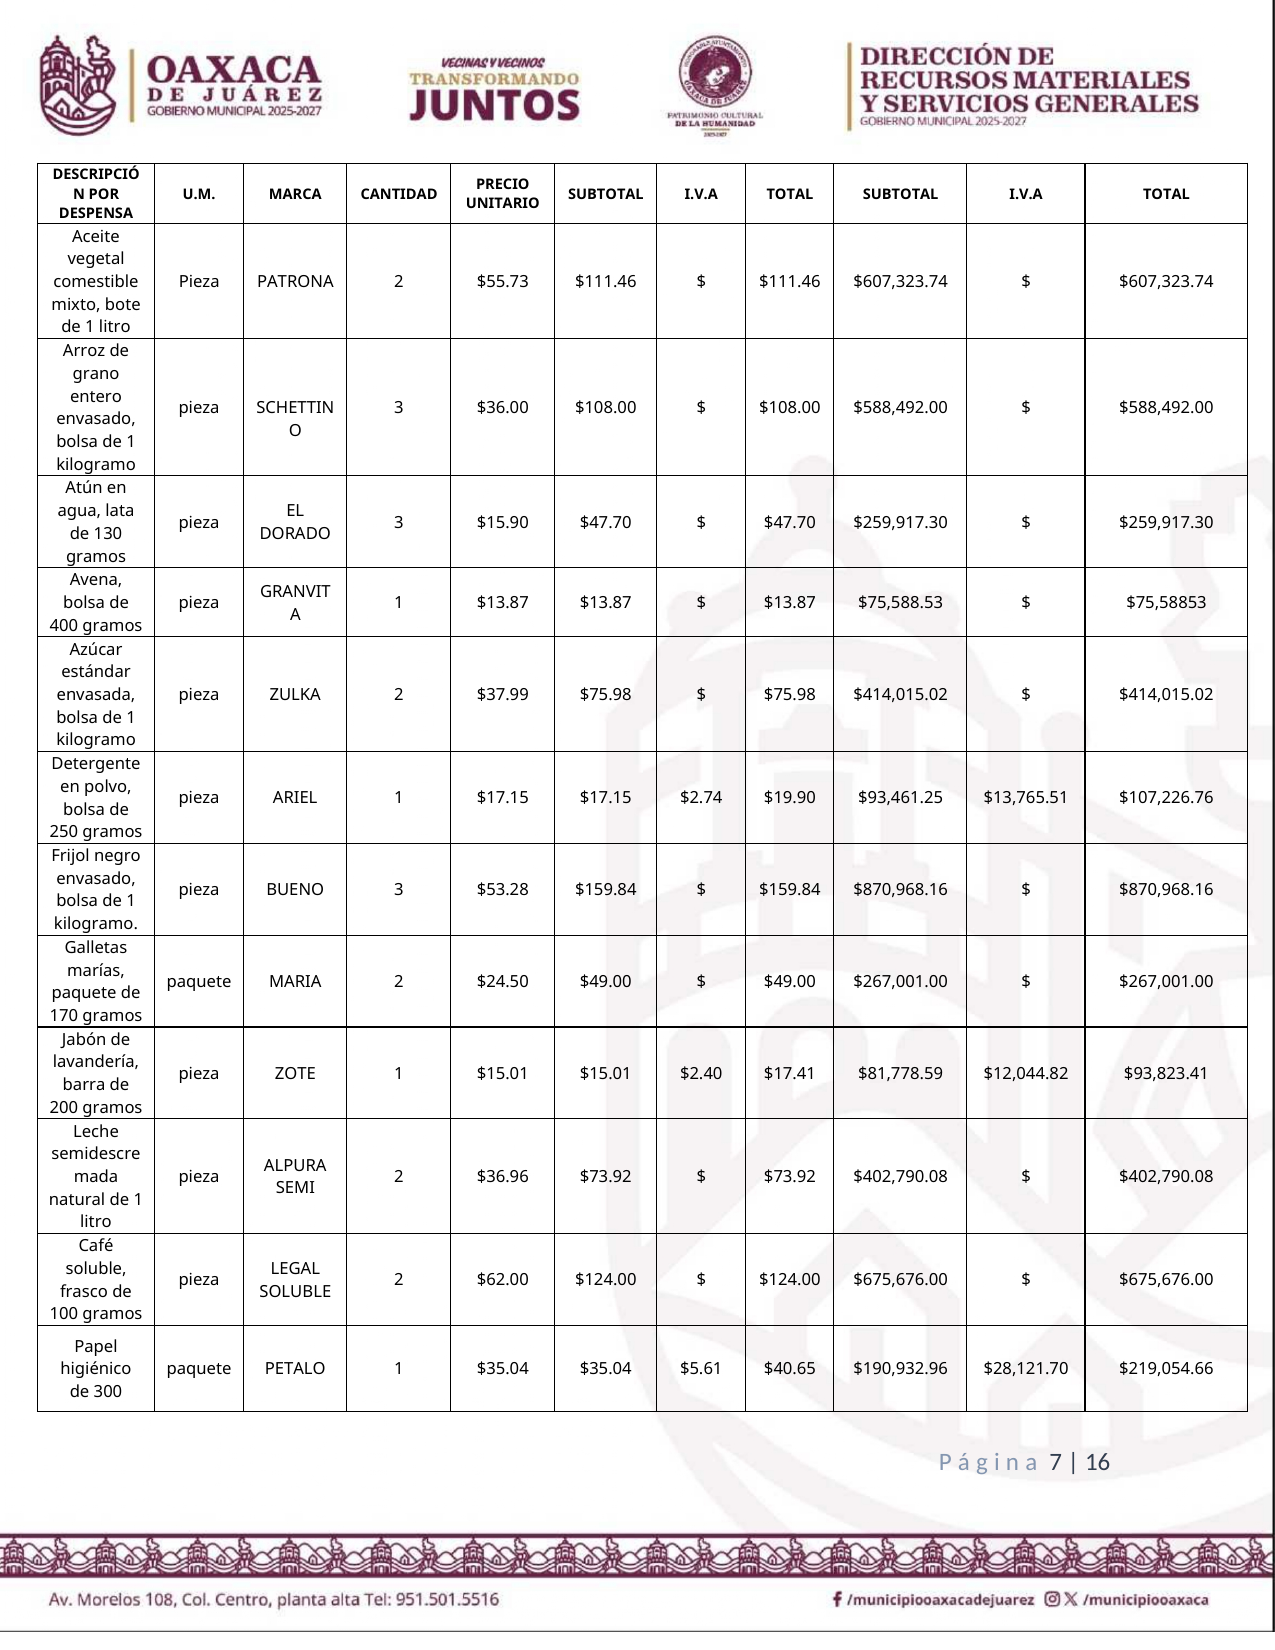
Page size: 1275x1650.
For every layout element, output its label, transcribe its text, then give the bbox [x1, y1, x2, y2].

table_cell $ [657, 224, 745, 338]
table_cell $47.70 [746, 476, 833, 567]
table_cell Atún en agua, lata de 130 gramos [38, 476, 154, 567]
table_cell $15.90 [451, 476, 554, 567]
table_cell U.M. [155, 164, 243, 223]
table_cell GRANVITA [244, 568, 346, 636]
table_cell $107,226.76 [1086, 752, 1247, 843]
table_cell pieza [155, 1234, 243, 1325]
table_cell $ [657, 1234, 745, 1325]
table_cell PETALO [244, 1326, 346, 1411]
table_cell $36.00 [451, 339, 554, 475]
table_cell $35.04 [555, 1326, 656, 1411]
table_cell $55.73 [451, 224, 554, 338]
table_cell Jabón de lavandería, barra de 200 gramos [38, 1028, 154, 1118]
table_cell MARCA [244, 164, 346, 223]
table_cell $402,790.08 [834, 1119, 966, 1233]
table_cell BUENO [244, 844, 346, 934]
table_cell $ [657, 339, 745, 475]
table_cell TOTAL [1086, 164, 1247, 223]
table_cell Aceite vegetal comestible mixto, bote de 1 litro [38, 224, 154, 338]
table_cell I.V.A [657, 164, 745, 223]
table_cell ZOTE [244, 1028, 346, 1118]
table_cell $ [967, 568, 1084, 636]
table_cell $607,323.74 [1086, 224, 1247, 338]
table_cell 1 [347, 568, 450, 636]
table_cell 1 [347, 1326, 450, 1411]
table_cell $49.00 [555, 936, 656, 1026]
table_cell 2 [347, 1119, 450, 1233]
table_cell 2 [347, 936, 450, 1026]
table_cell $108.00 [555, 339, 656, 475]
table_cell $267,001.00 [1086, 936, 1247, 1026]
table_cell 3 [347, 339, 450, 475]
table_cell pieza [155, 637, 243, 751]
table_cell $402,790.08 [1086, 1119, 1247, 1233]
table_cell Arroz de grano entero envasado, bolsa de 1 kilogramo [38, 339, 154, 475]
table_cell $73.92 [555, 1119, 656, 1233]
table_cell LEGAL SOLUBLE [244, 1234, 346, 1325]
table_cell 1 [347, 752, 450, 843]
table_cell $ [657, 637, 745, 751]
table_cell $28,121.70 [967, 1326, 1084, 1411]
table_cell $2.74 [657, 752, 745, 843]
table_cell PRECIO UNITARIO [451, 164, 554, 223]
table_cell Café soluble, frasco de 100 gramos [38, 1234, 154, 1325]
table_cell $675,676.00 [1086, 1234, 1247, 1325]
table_cell $75,588.53 [834, 568, 966, 636]
table_cell $19.90 [746, 752, 833, 843]
table_cell $259,917.30 [1086, 476, 1247, 567]
picture [0, 0, 1275, 1632]
table_cell $675,676.00 [834, 1234, 966, 1325]
table_cell 2 [347, 637, 450, 751]
table_cell $17.15 [555, 752, 656, 843]
table_cell DESCRIPCIÓN POR DESPENSA [38, 164, 154, 223]
table_cell CANTIDAD [347, 164, 450, 223]
table_cell $124.00 [746, 1234, 833, 1325]
table_cell I.V.A [967, 164, 1084, 223]
table_cell $ [967, 476, 1084, 567]
table_cell 1 [347, 1028, 450, 1118]
table_cell $ [657, 1119, 745, 1233]
table_cell $607,323.74 [834, 224, 966, 338]
table_cell $15.01 [555, 1028, 656, 1118]
table_cell $259,917.30 [834, 476, 966, 567]
table_cell $13.87 [746, 568, 833, 636]
table_cell Pieza [155, 224, 243, 338]
table_cell $ [657, 936, 745, 1026]
table_cell $13.87 [451, 568, 554, 636]
table_cell Azúcar estándar envasada, bolsa de 1 kilogramo [38, 637, 154, 751]
table_cell SUBTOTAL [555, 164, 656, 223]
table_cell pieza [155, 476, 243, 567]
table_cell $ [967, 637, 1084, 751]
table_cell pieza [155, 568, 243, 636]
table_cell Avena, bolsa de 400 gramos [38, 568, 154, 636]
table_cell $93,461.25 [834, 752, 966, 843]
table_cell $81,778.59 [834, 1028, 966, 1118]
table_cell $13,765.51 [967, 752, 1084, 843]
table_cell $36.96 [451, 1119, 554, 1233]
table_cell $414,015.02 [834, 637, 966, 751]
table_cell 2 [347, 224, 450, 338]
table_cell $111.46 [555, 224, 656, 338]
table_cell pieza [155, 844, 243, 934]
table_cell $ [967, 1234, 1084, 1325]
table_cell $159.84 [746, 844, 833, 934]
table_cell $ [657, 476, 745, 567]
table_cell $124.00 [555, 1234, 656, 1325]
table_cell $870,968.16 [1086, 844, 1247, 934]
table_cell paquete [155, 1326, 243, 1411]
table_cell $17.15 [451, 752, 554, 843]
table_cell $75,58853 [1086, 568, 1247, 636]
table_cell $2.40 [657, 1028, 745, 1118]
table_cell SCHETTINO [244, 339, 346, 475]
table_cell ARIEL [244, 752, 346, 843]
table_cell $870,968.16 [834, 844, 966, 934]
table_cell pieza [155, 339, 243, 475]
table_cell $5.61 [657, 1326, 745, 1411]
table_cell $588,492.00 [1086, 339, 1247, 475]
table_cell pieza [155, 752, 243, 843]
table_cell 3 [347, 476, 450, 567]
table_cell $219,054.66 [1086, 1326, 1247, 1411]
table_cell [38, 1326, 154, 1411]
table_cell $24.50 [451, 936, 554, 1026]
table_cell $12,044.82 [967, 1028, 1084, 1118]
table_cell $15.01 [451, 1028, 554, 1118]
table_cell paquete [155, 936, 243, 1026]
table_cell 3 [347, 844, 450, 934]
table_cell $13.87 [555, 568, 656, 636]
table_cell pieza [155, 1119, 243, 1233]
table_cell $ [657, 844, 745, 934]
table_cell PATRONA [244, 224, 346, 338]
table_cell MARIA [244, 936, 346, 1026]
table_cell $ [967, 844, 1084, 934]
table_cell $190,932.96 [834, 1326, 966, 1411]
table_cell $37.99 [451, 637, 554, 751]
table_cell $75.98 [555, 637, 656, 751]
table_cell $62.00 [451, 1234, 554, 1325]
table_cell TOTAL [746, 164, 833, 223]
table_cell EL DORADO [244, 476, 346, 567]
table_cell $ [967, 224, 1084, 338]
table_cell ZULKA [244, 637, 346, 751]
table_cell $ [967, 1119, 1084, 1233]
table_cell pieza [155, 1028, 243, 1118]
table_cell $73.92 [746, 1119, 833, 1233]
table_cell $ [657, 568, 745, 636]
table_cell Galletas marías, paquete de 170 gramos [38, 936, 154, 1026]
table_cell Frijol negro envasado, bolsa de 1 kilogramo. [38, 844, 154, 934]
table_cell $588,492.00 [834, 339, 966, 475]
table_cell $ [967, 936, 1084, 1026]
table_cell Detergente en polvo, bolsa de 250 gramos [38, 752, 154, 843]
table_cell $75.98 [746, 637, 833, 751]
table_cell $49.00 [746, 936, 833, 1026]
table_cell 2 [347, 1234, 450, 1325]
table_cell $108.00 [746, 339, 833, 475]
table_cell $53.28 [451, 844, 554, 934]
table_cell $ [967, 339, 1084, 475]
table_cell $159.84 [555, 844, 656, 934]
table_cell $47.70 [555, 476, 656, 567]
table_cell SUBTOTAL [834, 164, 966, 223]
table_cell $35.04 [451, 1326, 554, 1411]
table_cell $17.41 [746, 1028, 833, 1118]
table_cell $267,001.00 [834, 936, 966, 1026]
table_cell ALPURA SEMI [244, 1119, 346, 1233]
table_cell Leche semidescremada natural de 1 litro [38, 1119, 154, 1233]
table_cell $111.46 [746, 224, 833, 338]
table_cell $40.65 [746, 1326, 833, 1411]
table_cell $93,823.41 [1086, 1028, 1247, 1118]
table_cell $414,015.02 [1086, 637, 1247, 751]
